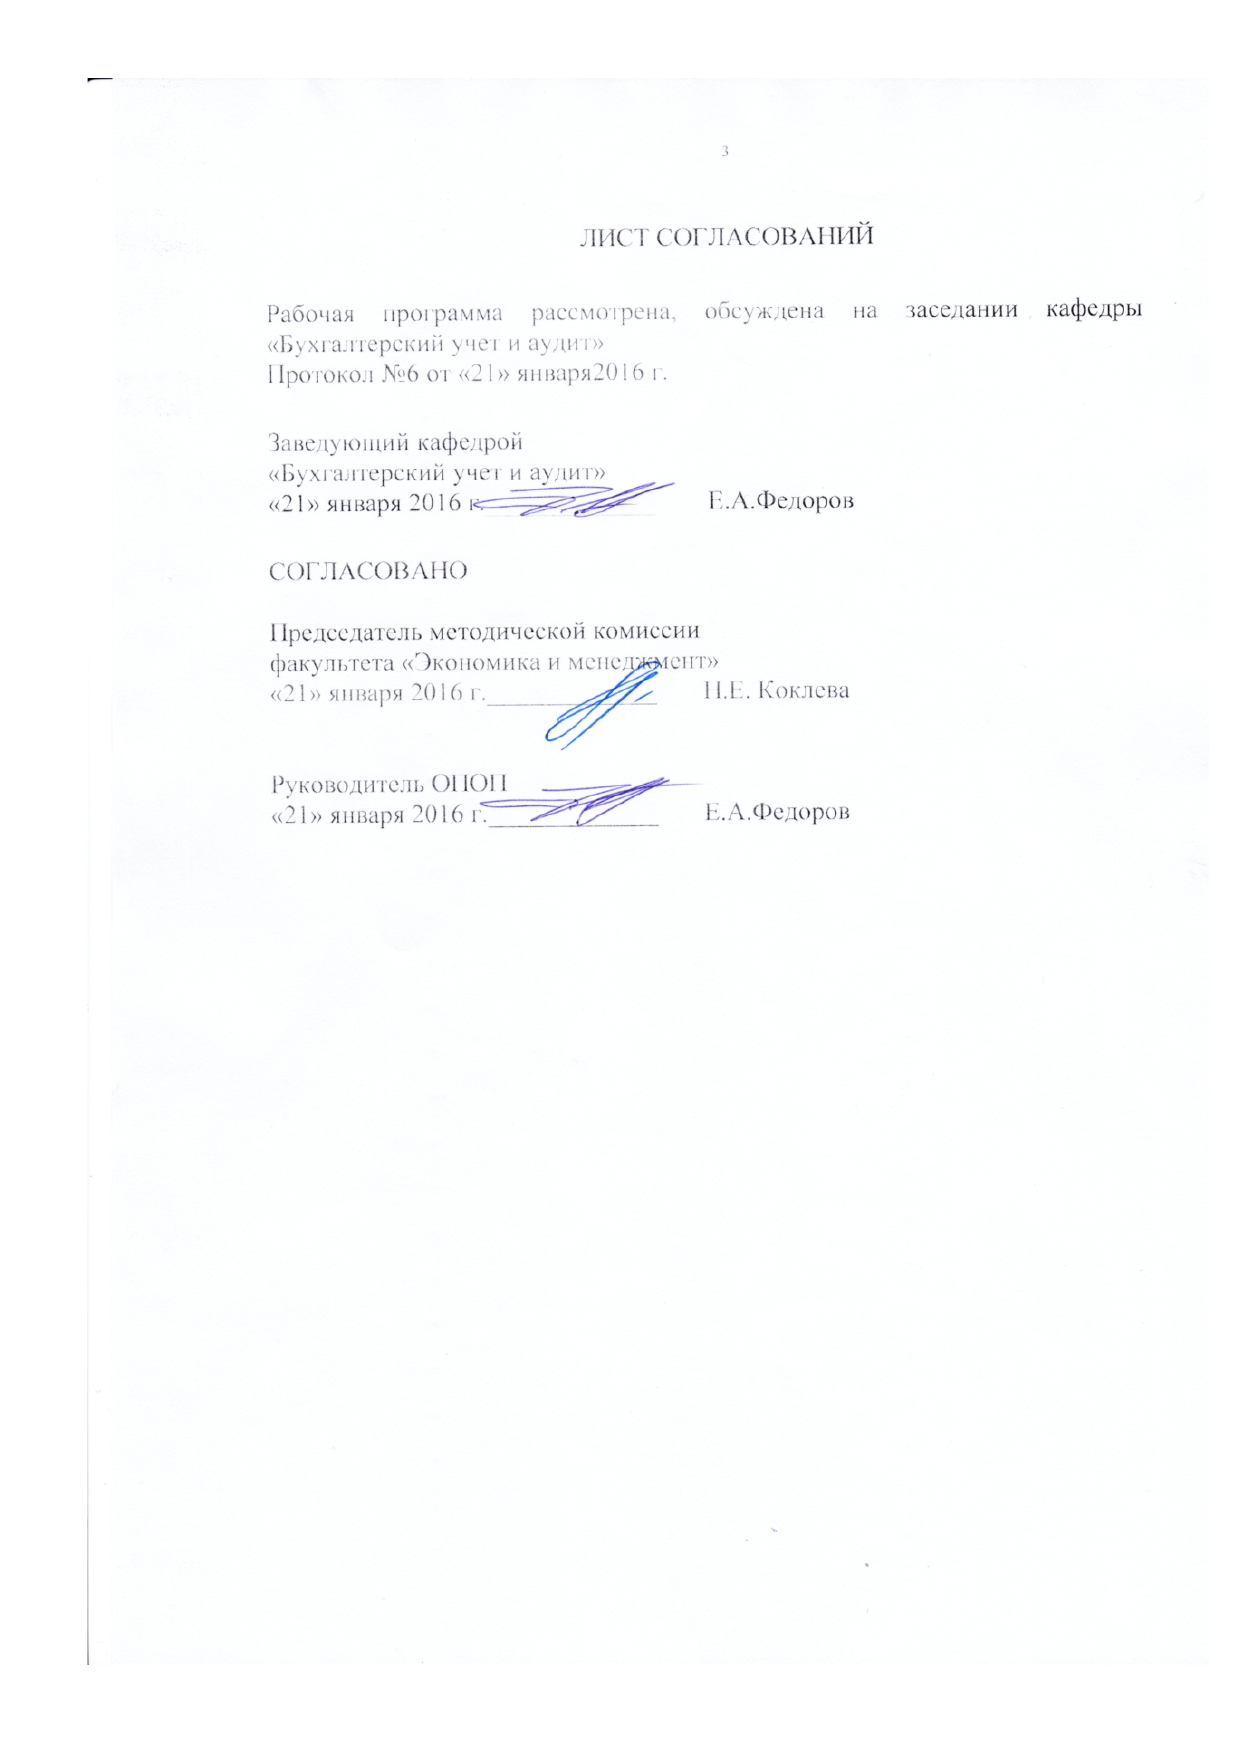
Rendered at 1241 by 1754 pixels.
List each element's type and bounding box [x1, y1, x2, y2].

picture [87, 78, 1210, 1665]
